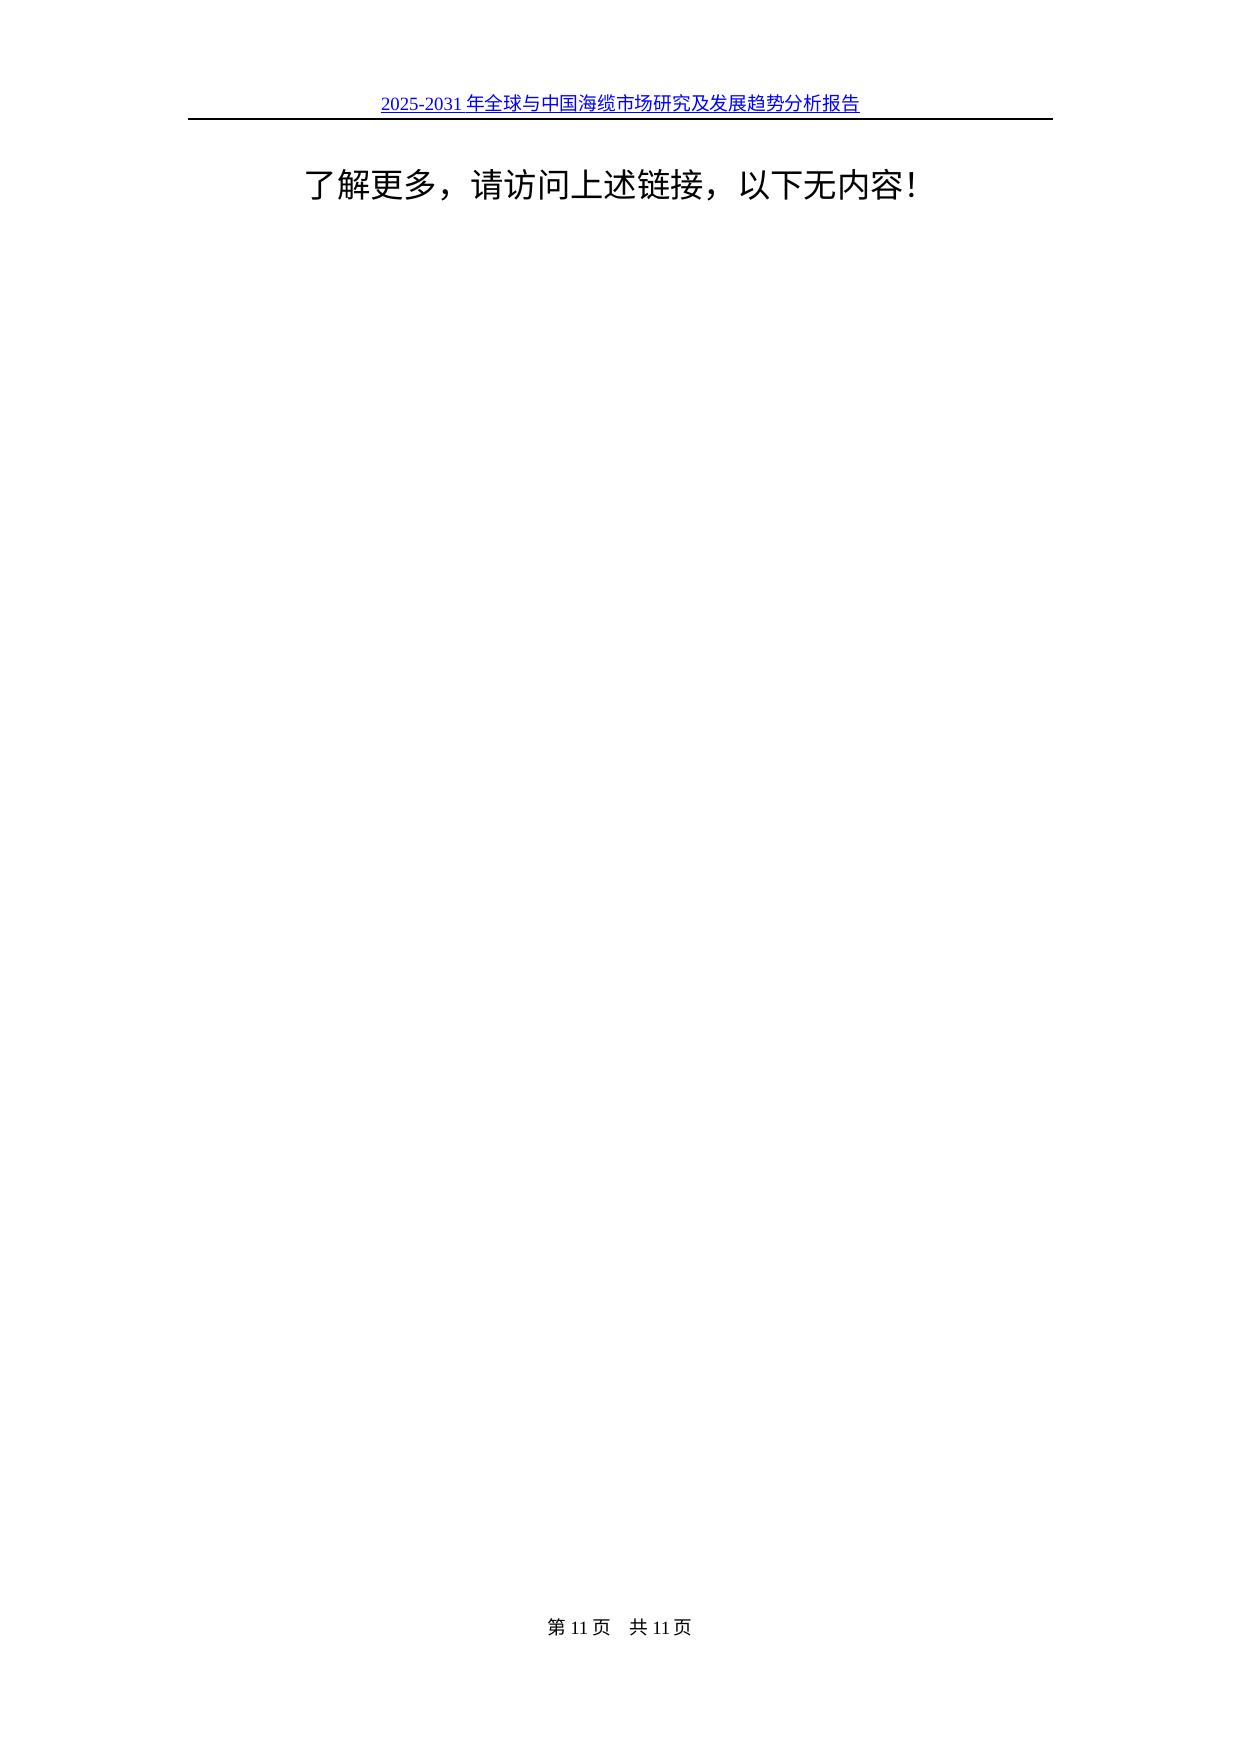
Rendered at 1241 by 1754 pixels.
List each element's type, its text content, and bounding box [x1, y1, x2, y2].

title 了解更多，请访问上述链接，以下无内容！ [187, 150, 1053, 215]
